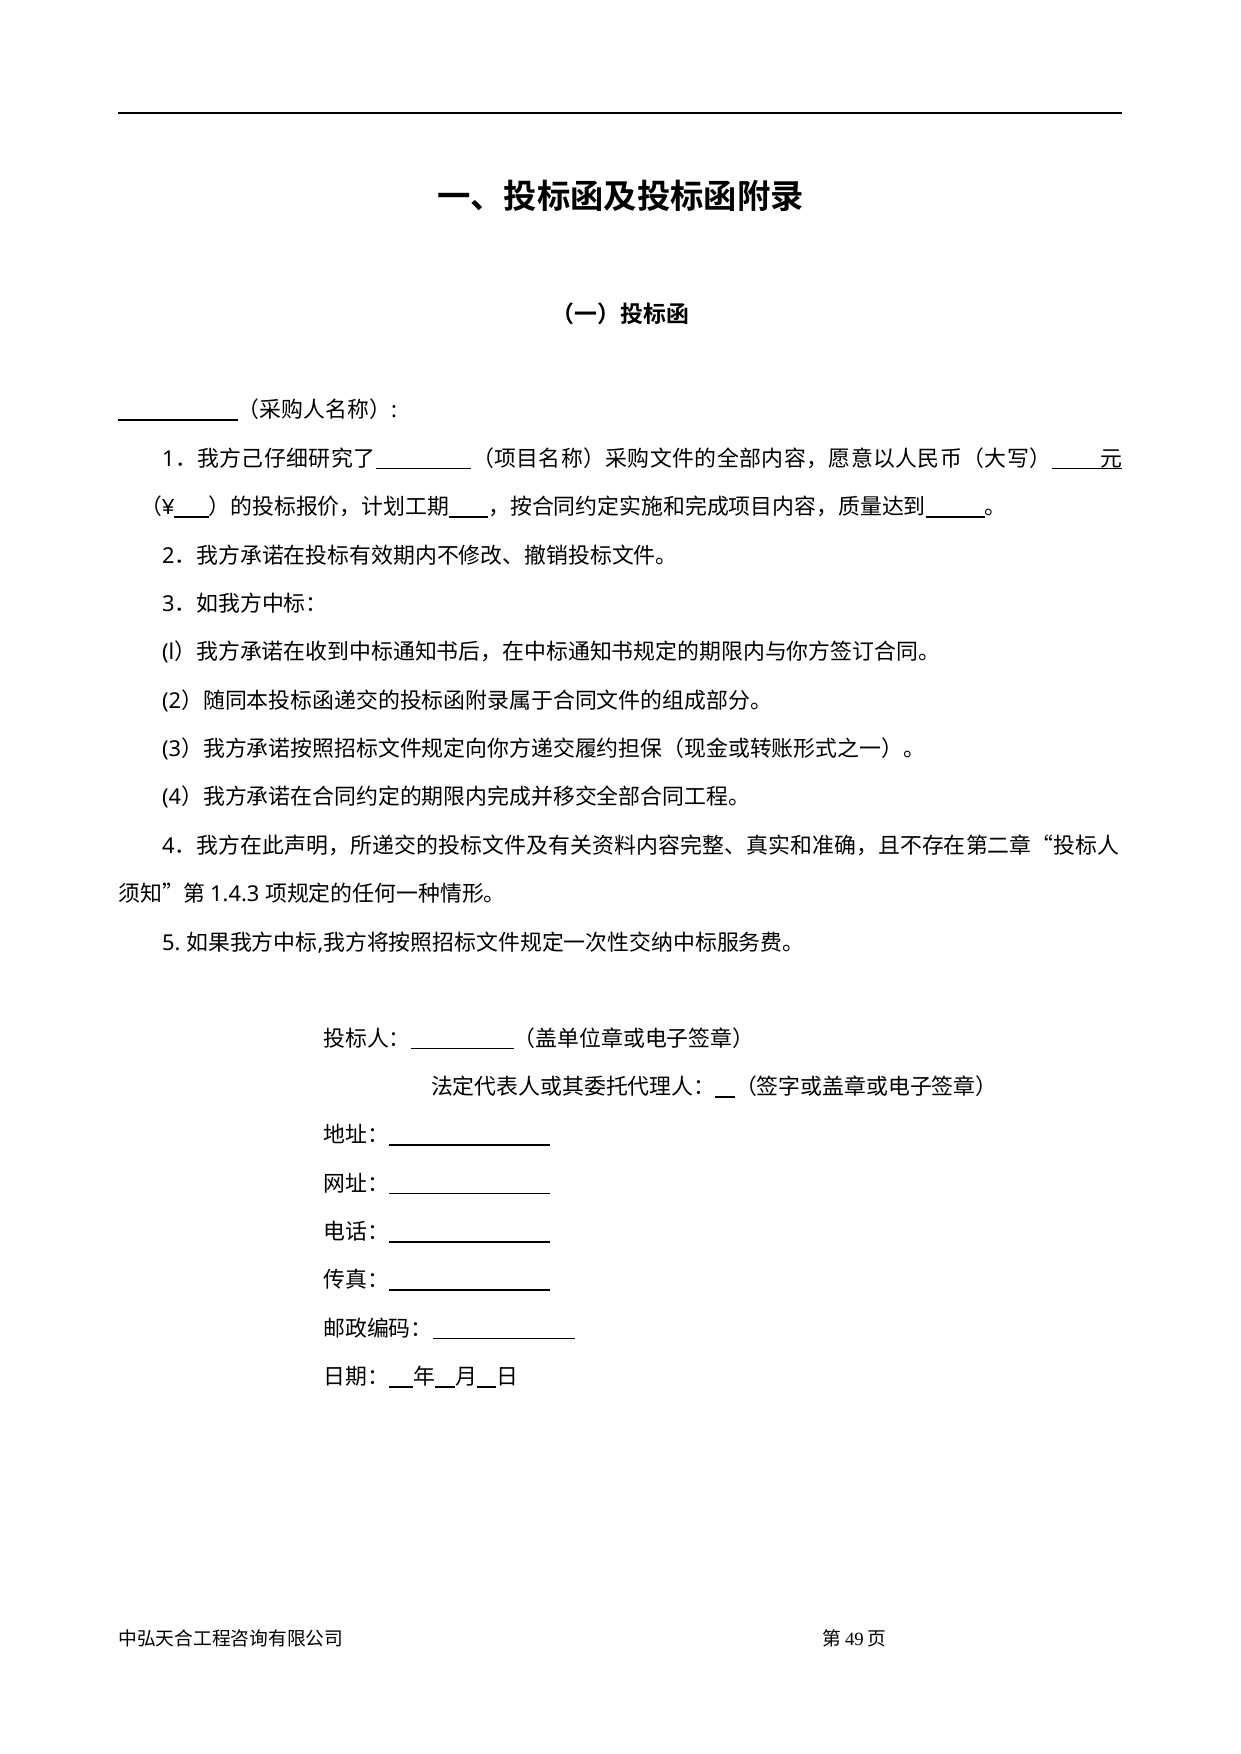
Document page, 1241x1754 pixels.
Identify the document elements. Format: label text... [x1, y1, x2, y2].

text （采购人名称）: [118, 392, 1122, 424]
text (3）我方承诺按照招标文件规定向你方递交履约担保（现金或转账形式之一）。 [118, 731, 1122, 763]
text 日期： 年 月 日 [118, 1358, 1082, 1391]
text (4）我方承诺在合同约定的期限内完成并移交全部合同工程。 [118, 779, 1122, 812]
subtitle （一）投标函 [118, 280, 1122, 345]
text (l）我方承诺在收到中标通知书后，在中标通知书规定的期限内与你方签订合同。 [118, 634, 1122, 667]
text 5. 如果我方中标,我方将按照招标文件规定一次性交纳中标服务费。 [118, 924, 1122, 957]
text 2．我方承诺在投标有效期内不修改、撤销投标文件。 [118, 537, 1122, 570]
text 电话： [118, 1213, 1082, 1246]
text 1．我方己仔细研究了 （项目名称）采购文件的全部内容，愿意以人民币（大写） 元（¥ ）的投标报价，计划工期 ，按合同约定实施和完成项目内容，质量达到 。 [140, 440, 1122, 522]
text 邮政编码： [118, 1310, 1082, 1343]
text (2）随同本投标函递交的投标函附录属于合同文件的组成部分。 [118, 682, 1122, 715]
text 法定代表人或其委托代理人： （签字或盖章或电子签章） [118, 1068, 1122, 1101]
text 4．我方在此声明，所递交的投标文件及有关资料内容完整、真实和准确，且不存在第二章“投标人须知”第1.4.3 项规定的任何一种情形。 [118, 827, 1122, 909]
subtitle 一、投标函及投标函附录 [118, 162, 1122, 227]
text 网址： [118, 1165, 1082, 1198]
text 3．如我方中标： [118, 586, 1122, 618]
text 传真： [118, 1262, 1082, 1294]
text 地址： [118, 1117, 1082, 1149]
text 投标人： （盖单位章或电子签章） [118, 1020, 1082, 1053]
